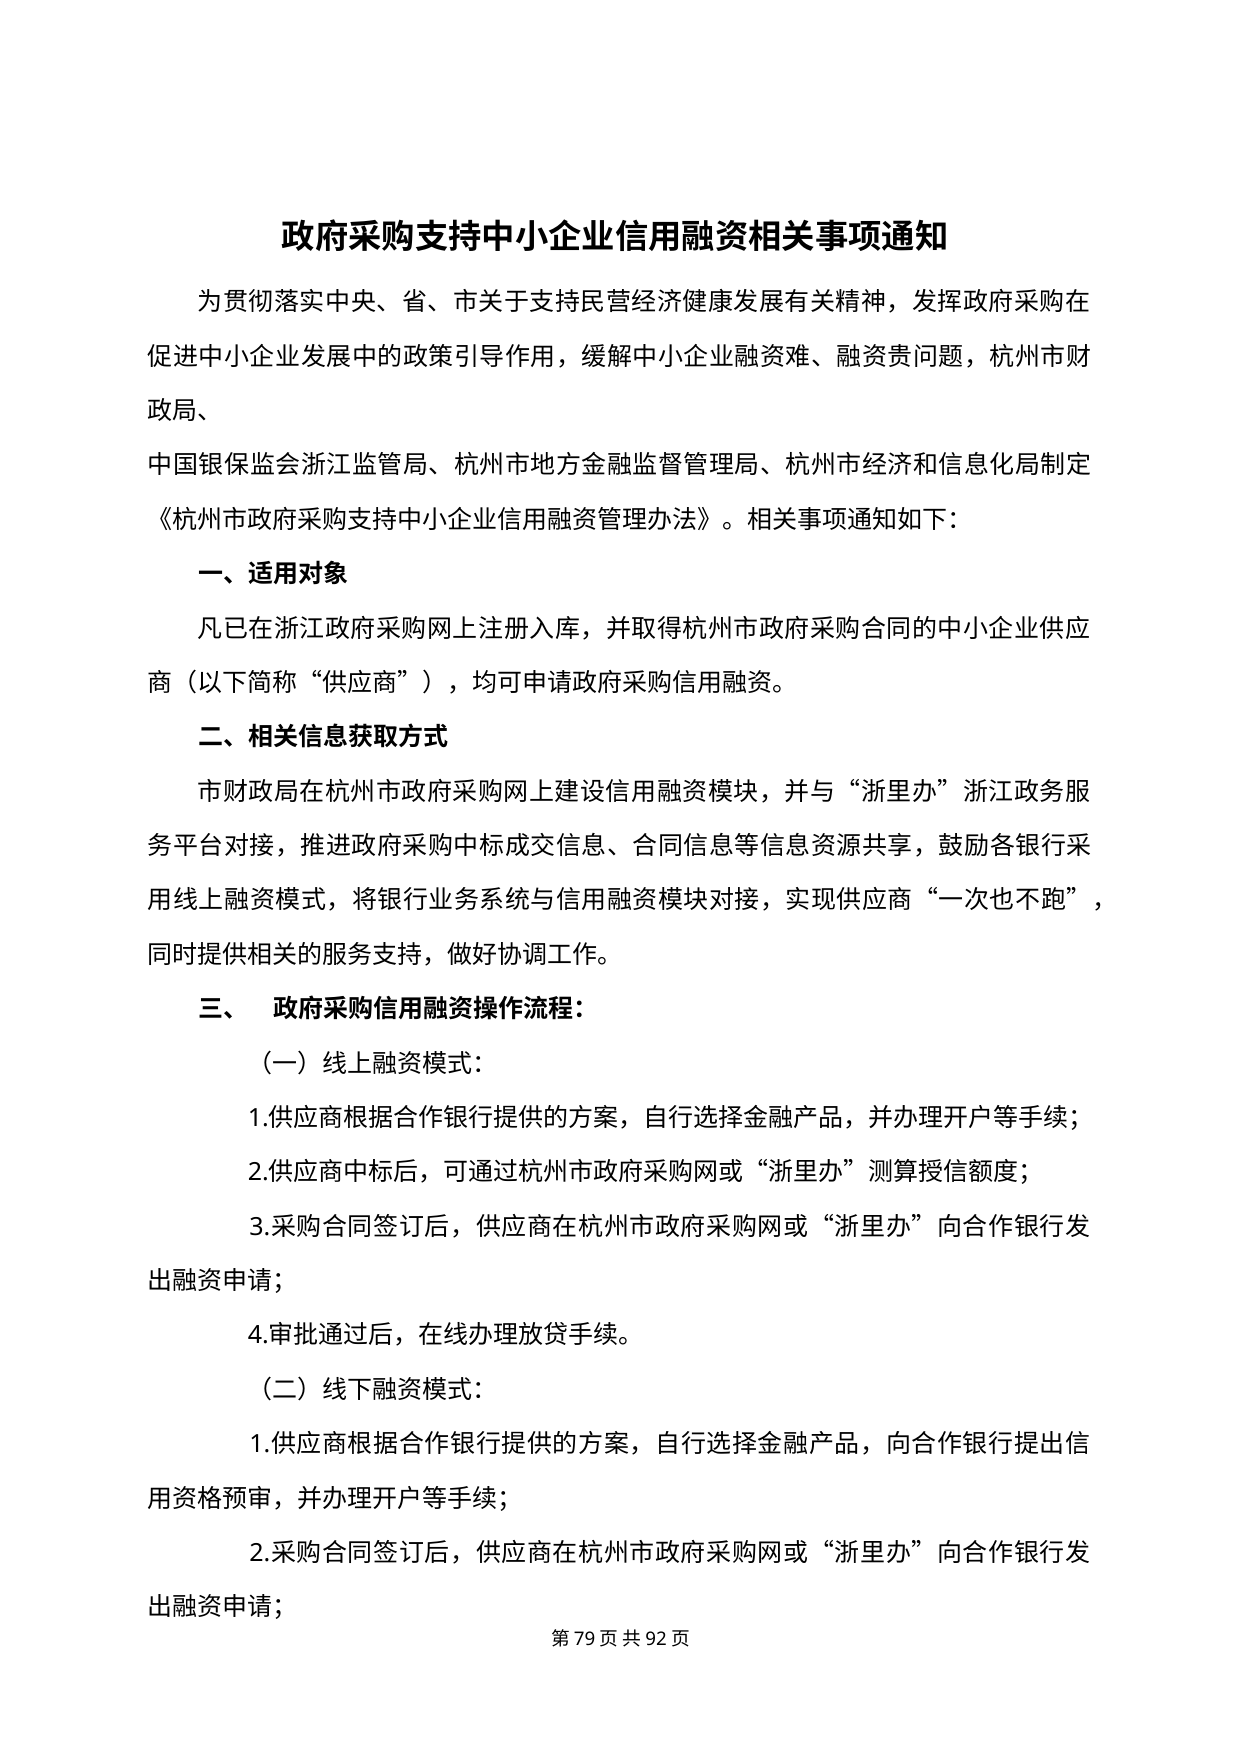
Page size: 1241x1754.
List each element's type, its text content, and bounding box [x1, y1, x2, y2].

text 中国银保监会浙江监管局、杭州市地方金融监督管理局、杭州市经济和信息化局制定《杭州市政府采购支持中小企业信用融资管理办法》。相关事项通知如下： [148, 445, 1092, 536]
text 为贯彻落实中央、省、市关于支持民营经济健康发展有关精神，发挥政府采购在促进中小企业发展中的政策引导作用，缓解中小企业融资难、融资贵问题，杭州市财政局、 [148, 282, 1092, 427]
text 凡已在浙江政府采购网上注册入库，并取得杭州市政府采购合同的中小企业供应商（以下简称“供应商”），均可申请政府采购信用融资。 [148, 608, 1092, 699]
text 三、 政府采购信用融资操作流程： [148, 989, 1092, 1025]
text 二、相关信息获取方式 [148, 717, 1092, 753]
text 政府采购支持中小企业信用融资相关事项通知 [148, 209, 1092, 258]
text 市财政局在杭州市政府采购网上建设信用融资模块，并与“浙里办”浙江政务服务平台对接，推进政府采购中标成交信息、合同信息等信息资源共享，鼓励各银行采用线上融资模式，将银行业务系统与信用融资模块对接，实现供应商“一次也不跑”，同时提供相关的服务支持，做好协调工作。 [148, 771, 1092, 971]
text 2.供应商中标后，可通过杭州市政府采购网或“浙里办”测算授信额度； [148, 1152, 1092, 1188]
text 一、适用对象 [148, 554, 1092, 590]
text 3.采购合同签订后，供应商在杭州市政府采购网或“浙里办”向合作银行发出融资申请； [148, 1206, 1092, 1297]
text 2.采购合同签订后，供应商在杭州市政府采购网或“浙里办”向合作银行发出融资申请； [148, 1532, 1092, 1623]
text 1.供应商根据合作银行提供的方案，自行选择金融产品，并办理开户等手续； [148, 1097, 1092, 1134]
text （一）线上融资模式： [148, 1043, 1092, 1079]
text 1.供应商根据合作银行提供的方案，自行选择金融产品，向合作银行提出信用资格预审，并办理开户等手续； [148, 1424, 1092, 1514]
text （二）线下融资模式： [148, 1369, 1092, 1406]
text 4.审批通过后，在线办理放贷手续。 [148, 1315, 1092, 1351]
